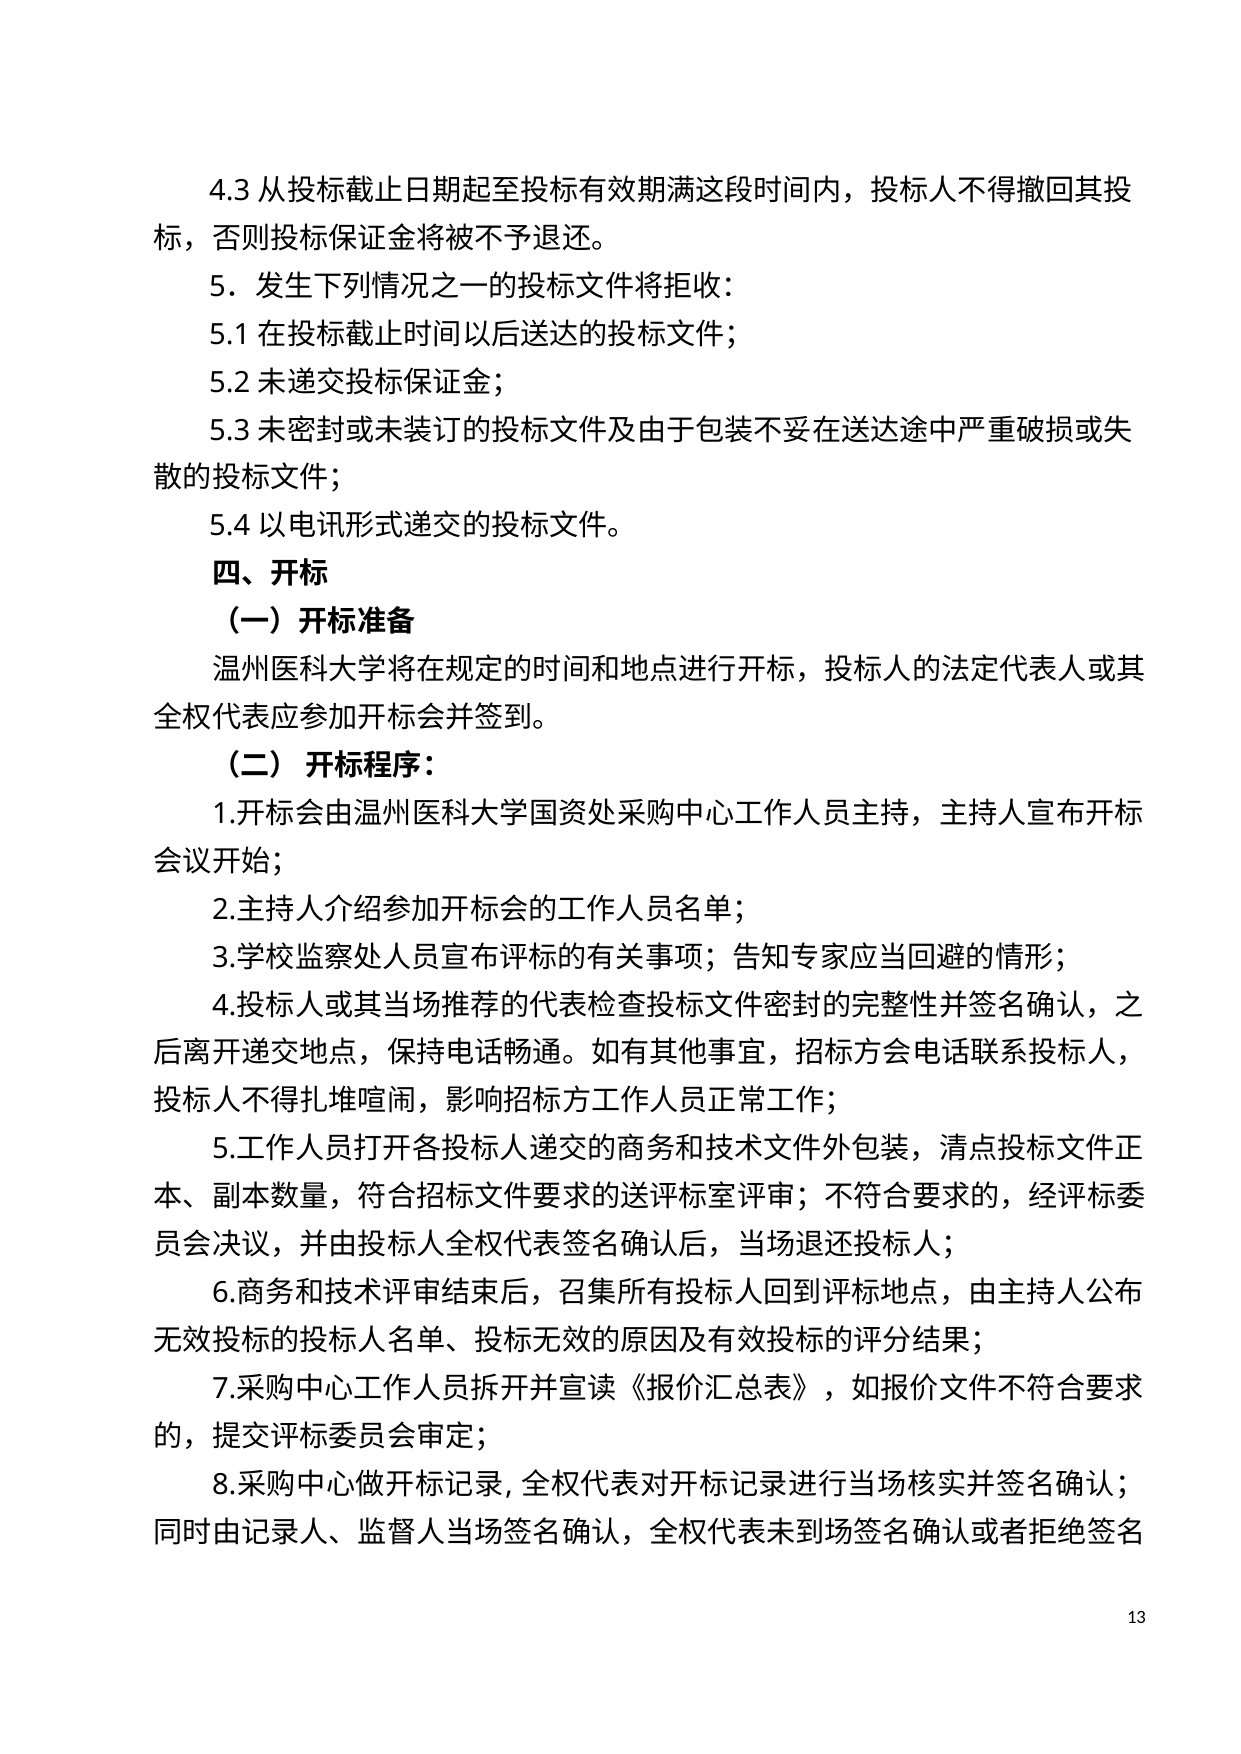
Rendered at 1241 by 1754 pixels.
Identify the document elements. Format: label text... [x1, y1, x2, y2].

text 1.开标会由温州医科大学国资处采购中心工作人员主持，主持人宣布开标会议开始； [153, 785, 1146, 881]
text 4.3 从投标截止日期起至投标有效期满这段时间内，投标人不得撤回其投标，否则投标保证金将被不予退还。 [153, 162, 1146, 258]
text （一）开标准备 [153, 593, 1146, 641]
text 5.3 未密封或未装订的投标文件及由于包装不妥在送达途中严重破损或失散的投标文件； [153, 402, 1146, 497]
text 5．发生下列情况之一的投标文件将拒收： [153, 258, 1146, 306]
text （二） 开标程序： [153, 737, 1146, 785]
text 2.主持人介绍参加开标会的工作人员名单； [153, 881, 1146, 929]
text 四、开标 [153, 545, 1146, 593]
text 温州医科大学将在规定的时间和地点进行开标，投标人的法定代表人或其全权代表应参加开标会并签到。 [153, 641, 1146, 737]
text 5.1 在投标截止时间以后送达的投标文件； [153, 306, 1146, 354]
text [153, 1456, 1146, 1552]
text 7.采购中心工作人员拆开并宣读《报价汇总表》，如报价文件不符合要求的，提交评标委员会审定； [153, 1360, 1146, 1456]
text 3.学校监察处人员宣布评标的有关事项；告知专家应当回避的情形； [153, 929, 1146, 977]
text 5.4 以电讯形式递交的投标文件。 [153, 497, 1146, 545]
text 4.投标人或其当场推荐的代表检查投标文件密封的完整性并签名确认，之后离开递交地点，保持电话畅通。如有其他事宜，招标方会电话联系投标人，投标人不得扎堆喧闹，影响招标方工作人员正常工作； [153, 977, 1146, 1120]
text 6.商务和技术评审结束后，召集所有投标人回到评标地点，由主持人公布无效投标的投标人名单、投标无效的原因及有效投标的评分结果； [153, 1264, 1146, 1360]
text 5.工作人员打开各投标人递交的商务和技术文件外包装，清点投标文件正本、副本数量，符合招标文件要求的送评标室评审；不符合要求的，经评标委员会决议，并由投标人全权代表签名确认后，当场退还投标人； [153, 1120, 1146, 1264]
text 5.2 未递交投标保证金； [153, 354, 1146, 402]
